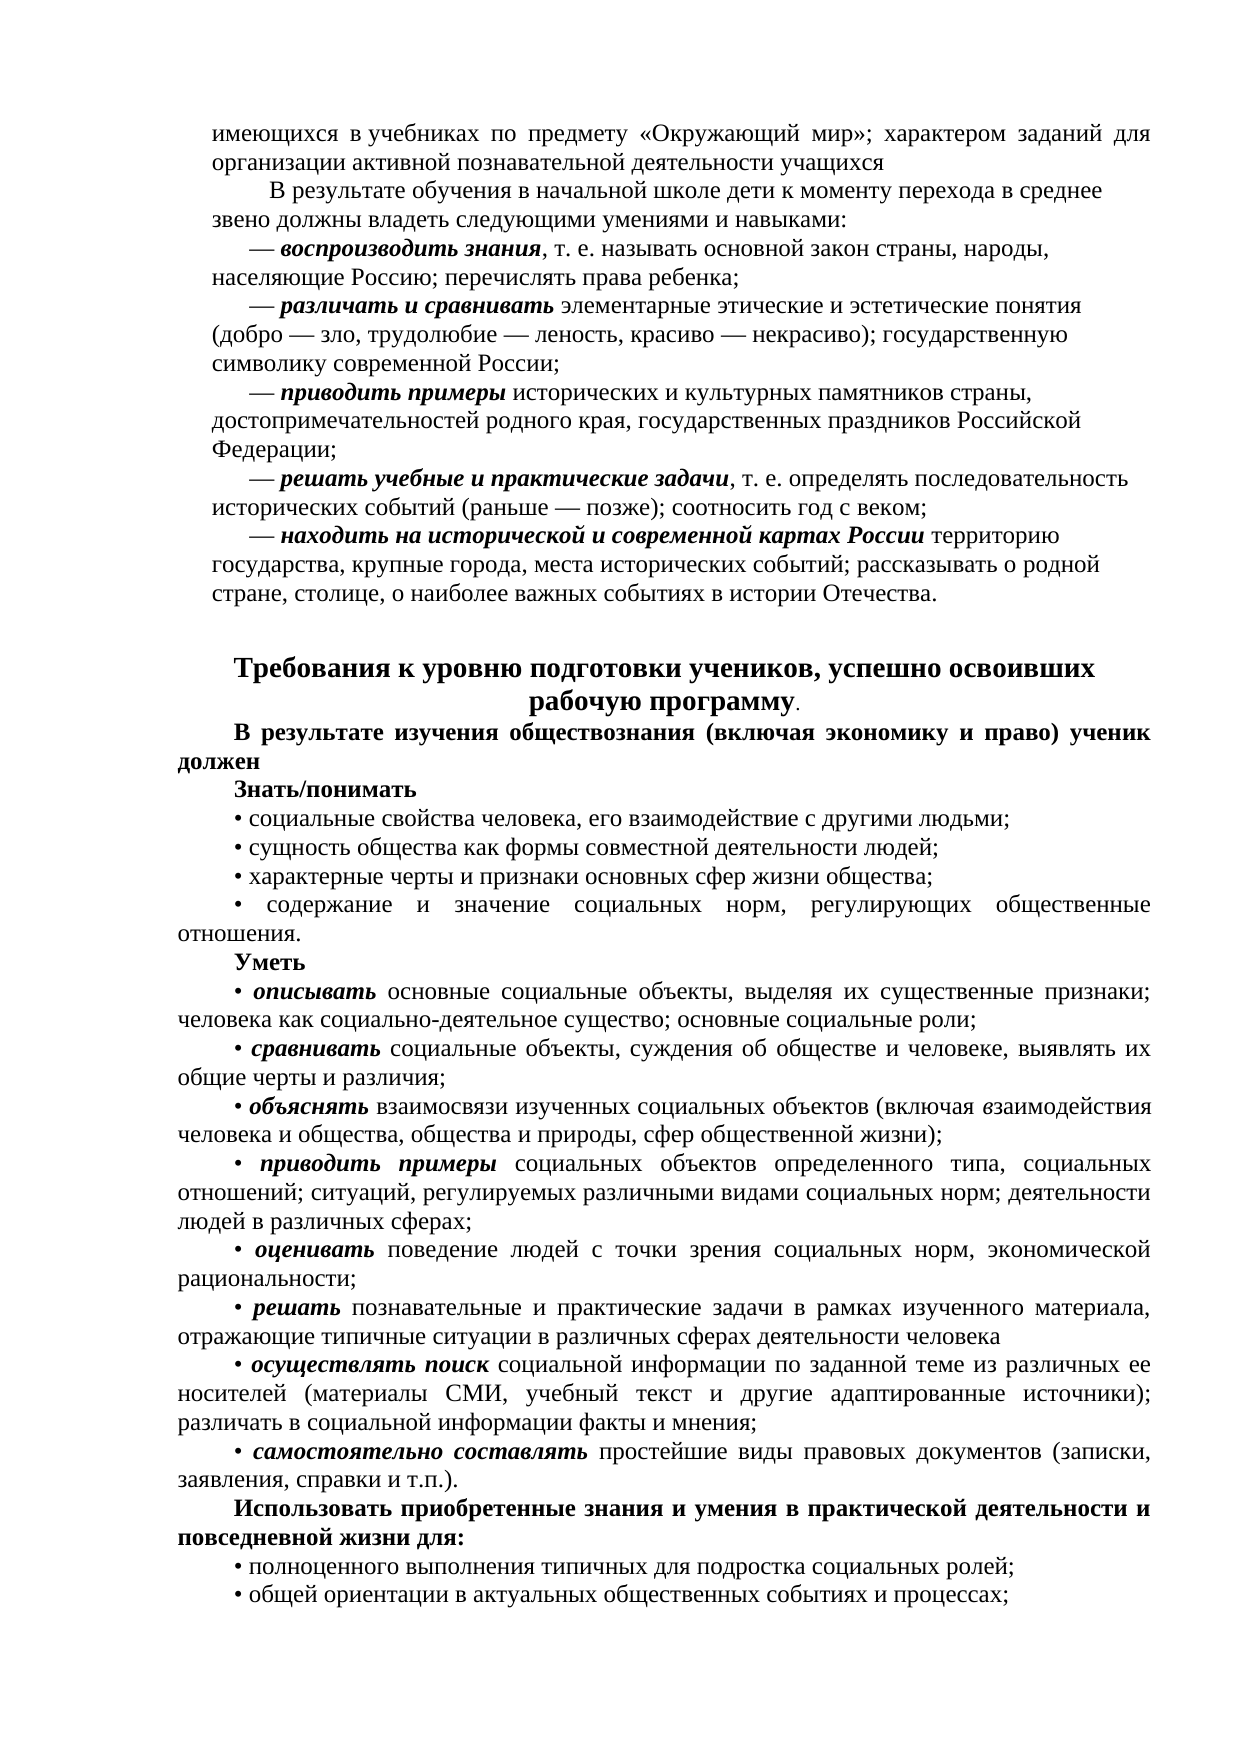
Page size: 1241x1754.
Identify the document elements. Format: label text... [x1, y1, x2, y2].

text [212, 118, 1152, 176]
text В результате изучения обществознания (включая экономику и право) ученик должен [177, 717, 1152, 774]
text • сравнивать социальные объекты, суждения об обществе и человеке, выявлять их общие черты и различия; [177, 1033, 1152, 1091]
text • сущность общества как формы совместной деятельности людей; [177, 832, 1152, 861]
text • социальные свойства человека, его взаимодействие с другими людьми; [177, 803, 1152, 832]
text • общей ориентации в актуальных общественных событиях и процессах; [177, 1579, 1152, 1608]
text • приводить примеры социальных объектов определенного типа, социальных отношений; ситуаций, регулируемых различными видами социальных норм; деятельности людей в различных сферах; [177, 1148, 1152, 1234]
text • решать познавательные и практические задачи в рамках изученного материала, отражающие типичные ситуации в различных сферах деятельности человека [177, 1292, 1152, 1349]
text • объяснять взаимосвязи изученных социальных объектов (включая взаимодействия человека и общества, общества и природы, сфер общественной жизни); [177, 1091, 1152, 1148]
text • осуществлять поиск социальной информации по заданной теме из различных ее носителей (материалы СМИ, учебный текст и другие адаптированные источники); различать в социальной информации факты и мнения; [177, 1349, 1152, 1436]
text • содержание и значение социальных норм, регулирующих общественные отношения. [177, 889, 1152, 947]
text • характерные черты и признаки основных сфер жизни общества; [177, 861, 1152, 889]
text • описывать основные социальные объекты, выделяя их существенные признаки; человека как социально-деятельное существо; основные социальные роли; [177, 976, 1152, 1033]
text Требования к уровню подготовки учеников, успешно освоивших рабочую программу. [177, 650, 1152, 717]
text • самостоятельно составлять простейшие виды правовых документов (записки, заявления, справки и т.п.). [177, 1436, 1152, 1493]
text В результате обучения в начальной школе дети к моменту перехода в среднее звено должны владеть следующими умениями и навыками: — воспроизводить знания, т. е. называть основной закон страны, народы, населяющие Россию; перечислять права ребенка; — различать и сравнивать элементарные этические и эстетические понятия (добро — зло, трудолюбие — леность, красиво — некрасиво); государственную символику современной России; — приводить примеры исторических и культурных памятников страны, достопримечательностей родного края, государственных праздников Российской Федерации; — решать учебные и практические задачи, т. е. определять последовательность исторических событий (раньше — позже); соотносить год с веком; — находить на исторической и современной картах России территорию государства, крупные города, места исторических событий; рассказывать о родной стране, столице, о наиболее важных событиях в истории Отечества. [212, 176, 1152, 607]
text • оценивать поведение людей с точки зрения социальных норм, экономической рациональности; [177, 1234, 1152, 1292]
text • полноценного выполнения типичных для подростка социальных ролей; [177, 1551, 1152, 1579]
text Использовать приобретенные знания и умения в практической деятельности и повседневной жизни для: [177, 1493, 1152, 1551]
text Уметь [177, 947, 1152, 976]
text Знать/понимать [177, 774, 1152, 803]
